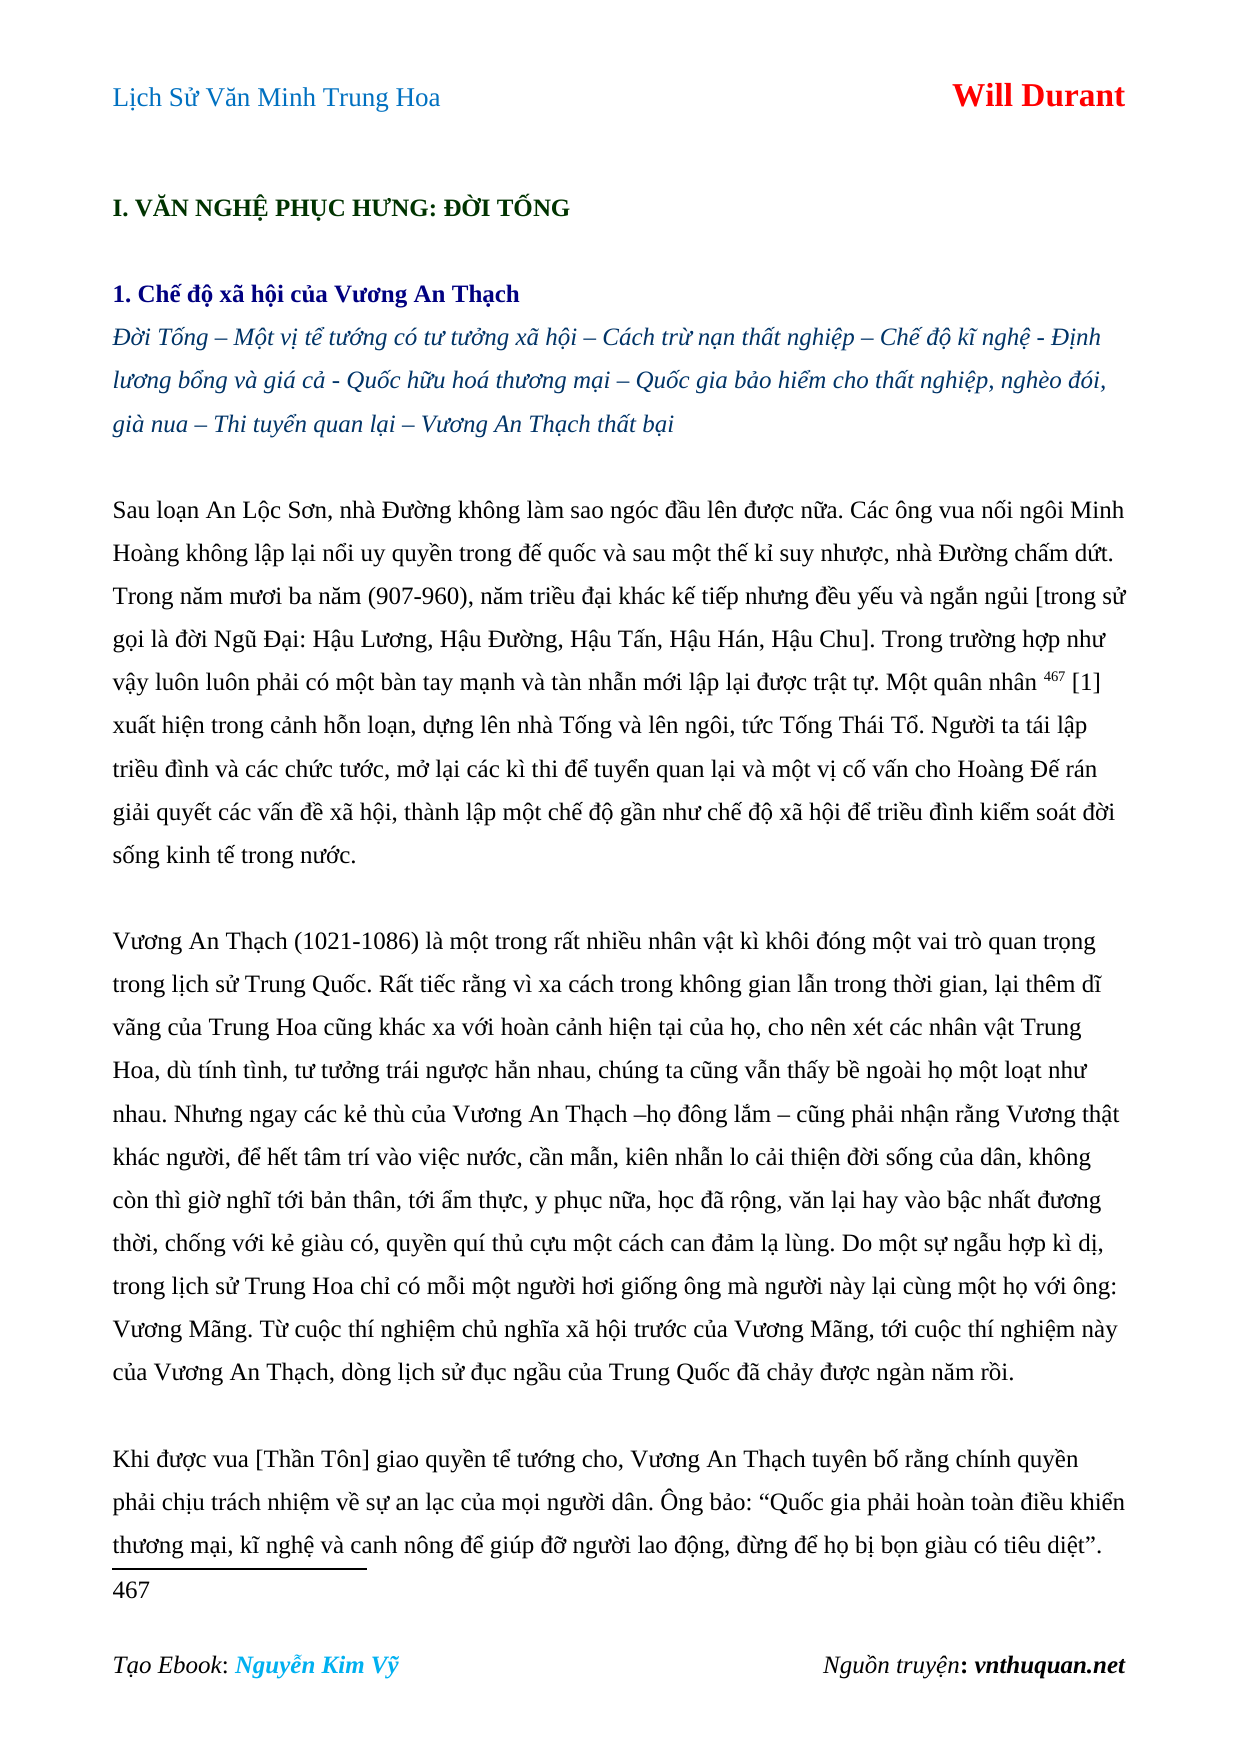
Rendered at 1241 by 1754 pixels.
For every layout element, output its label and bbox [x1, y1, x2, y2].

text [112, 150, 1128, 1559]
